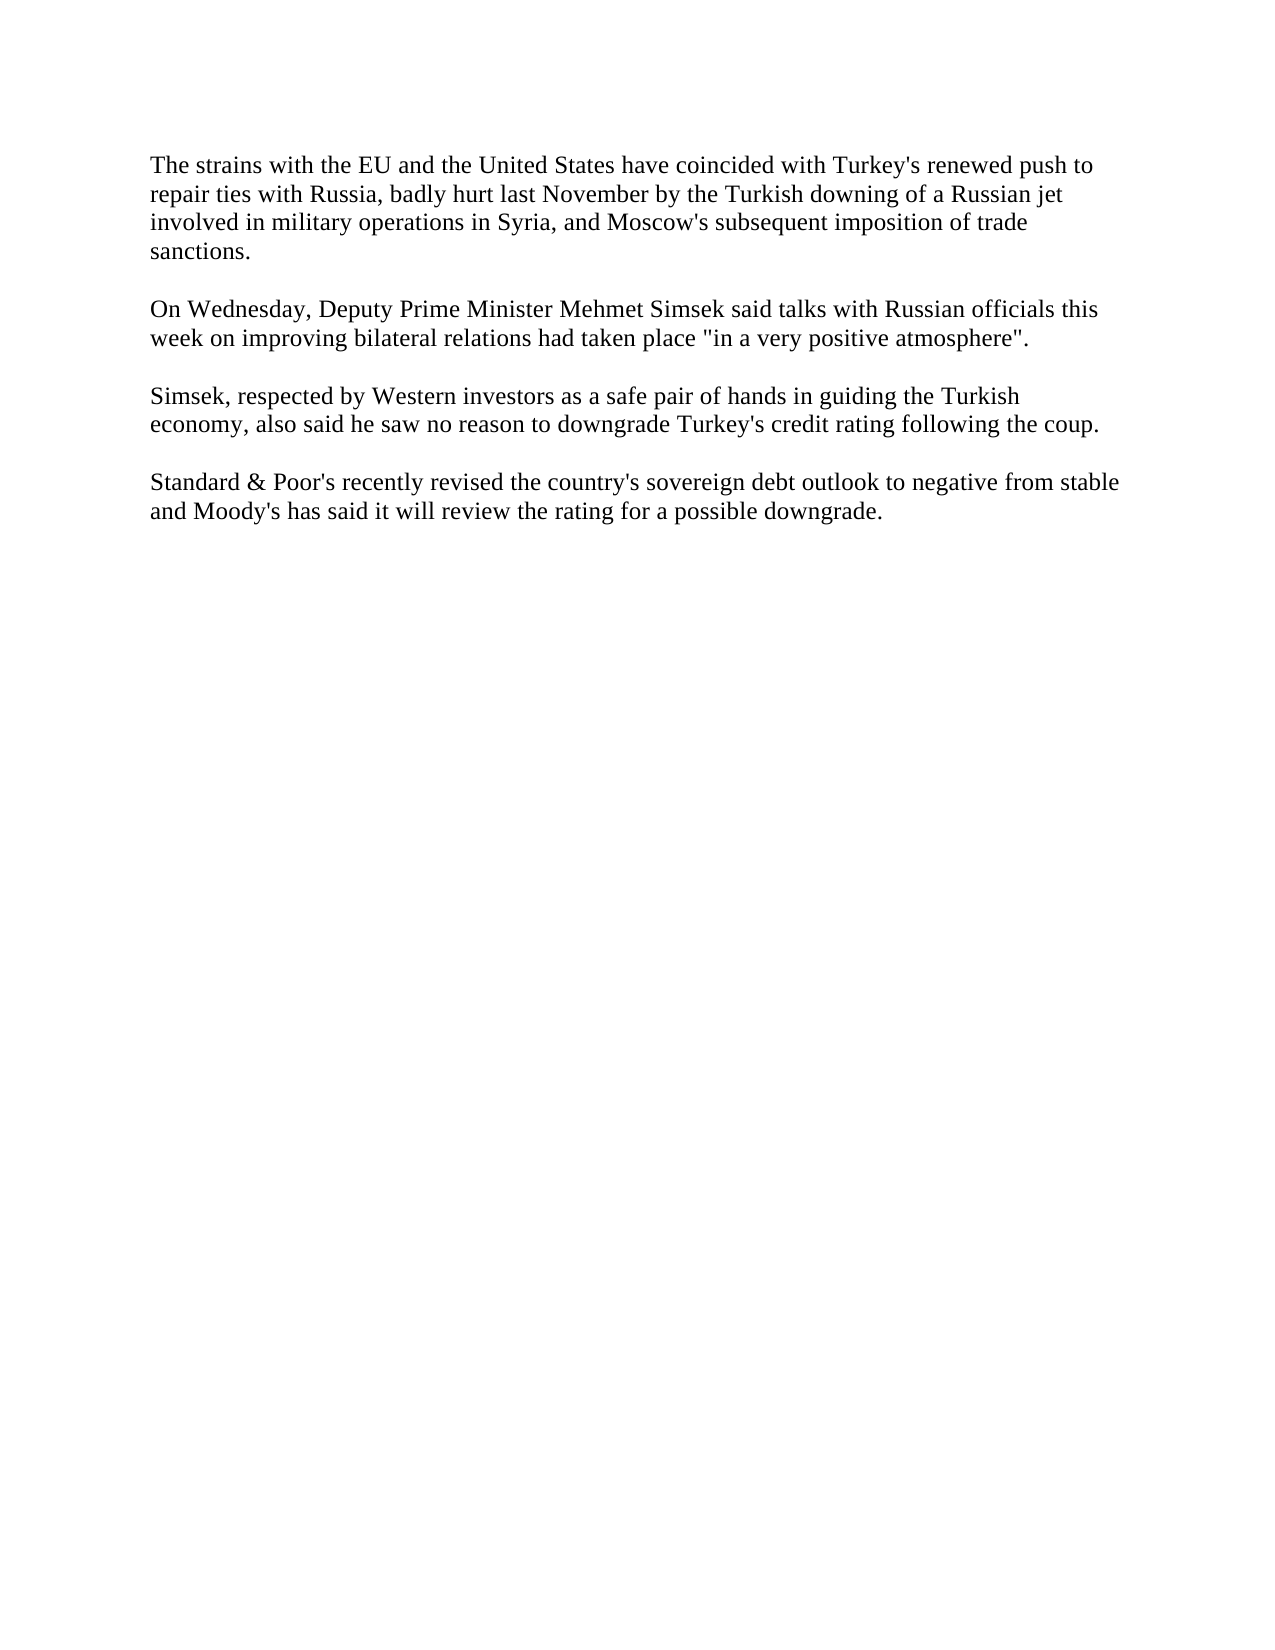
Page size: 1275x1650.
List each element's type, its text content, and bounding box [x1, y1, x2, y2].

text Simsek, respected by Western investors as a safe pair of hands in guiding the Turkish economy, also said he saw no reason to downgrade Turkey's credit rating following the coup. [150, 381, 1125, 438]
text On Wednesday, Deputy Prime Minister Mehmet Simsek said talks with Russian officials this week on improving bilateral relations had taken place "in a very positive atmosphere". [150, 294, 1125, 352]
text The strains with the EU and the United States have coincided with Turkey's renewed push to repair ties with Russia, badly hurt last November by the Turkish downing of a Russian jet involved in military operations in Syria, and Moscow's subsequent imposition of trade sanctions. [150, 150, 1125, 265]
text Standard & Poor's recently revised the country's sovereign debt outlook to negative from stable and Moody's has said it will review the rating for a possible downgrade. [150, 467, 1125, 525]
